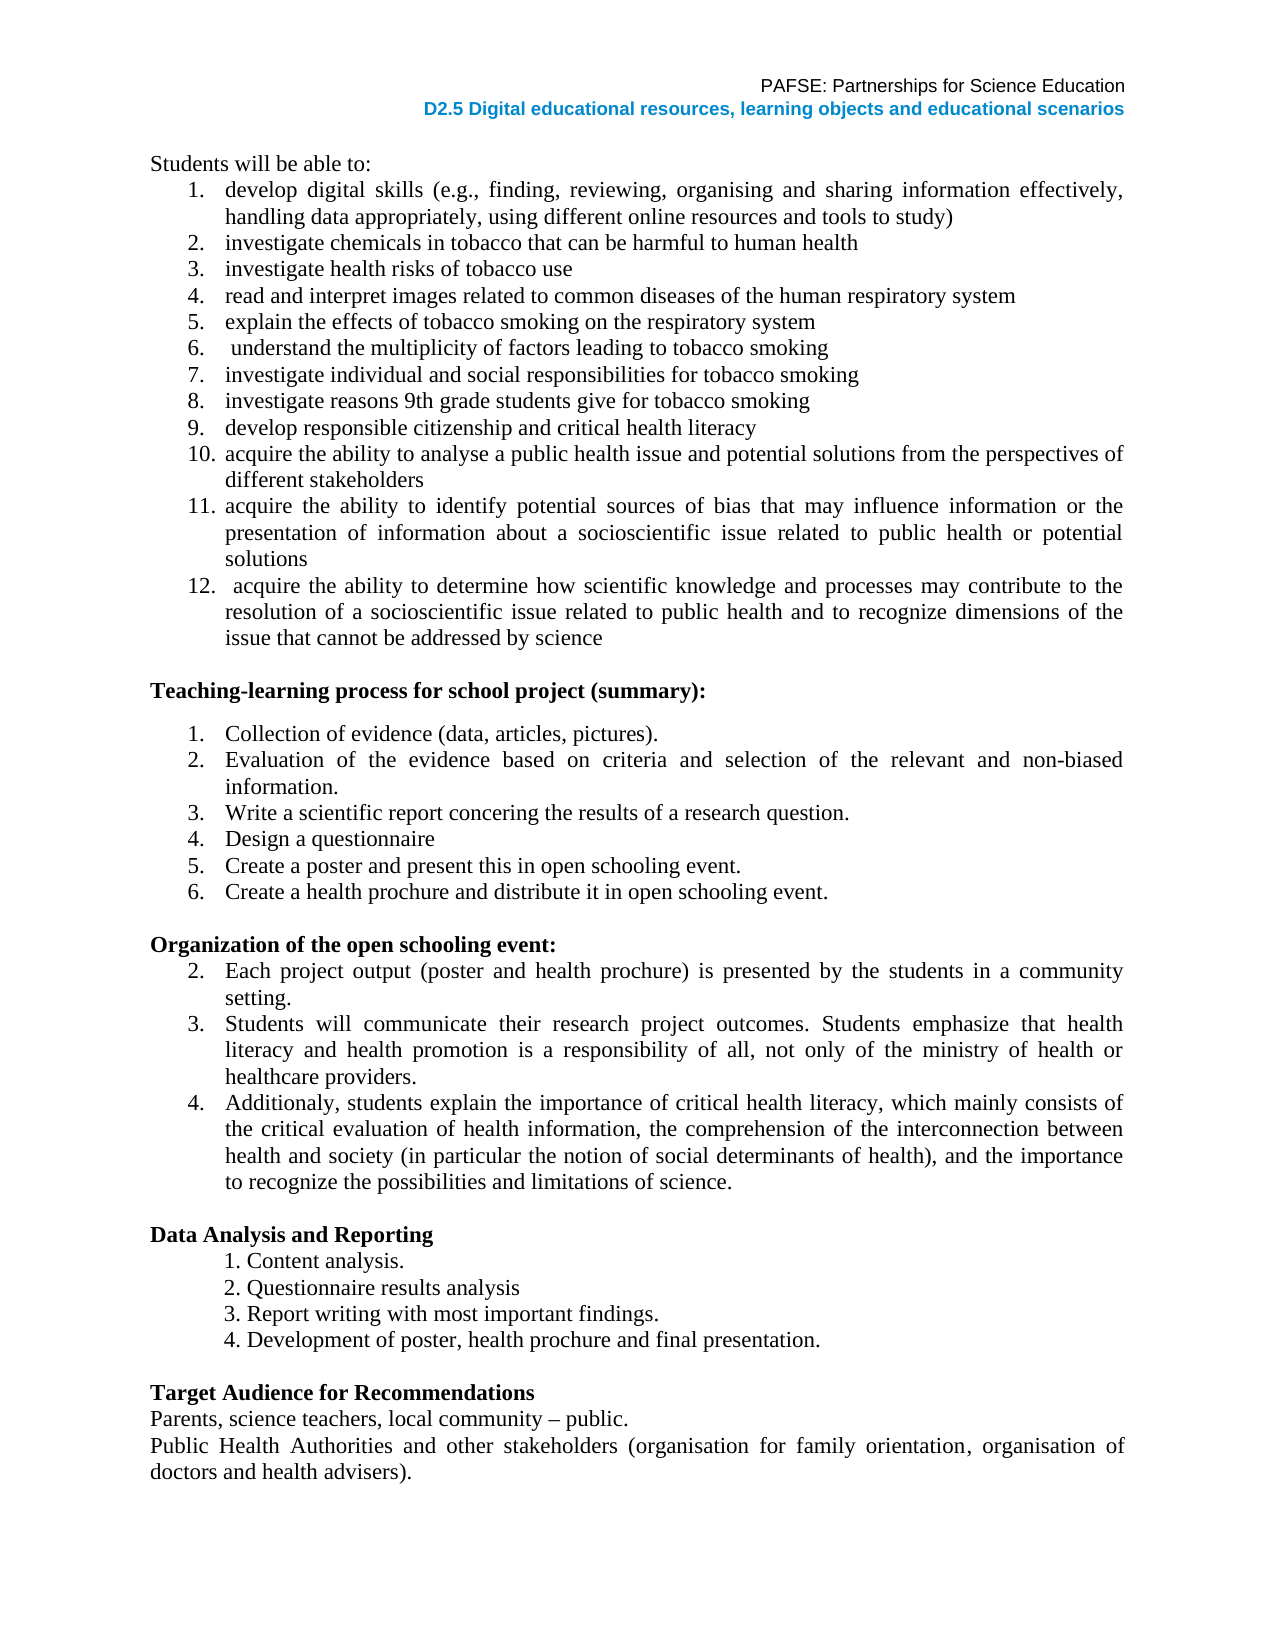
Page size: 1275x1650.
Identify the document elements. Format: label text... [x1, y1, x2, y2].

list Design a questionnaire [187, 826, 1125, 852]
list acquire the ability to determine how scientific knowledge and processes may contribute to the resolution of a socioscientific issue related to public health and to recognize dimensions of the issue that cannot be addressed by science [187, 572, 1125, 651]
text 1. Content analysis. [150, 1247, 1125, 1273]
text Teaching-learning process for school project (summary): [150, 677, 1125, 703]
text 4. Development of poster, health prochure and final presentation. [150, 1326, 1125, 1353]
list explain the effects of tobacco smoking on the respiratory system [187, 308, 1125, 334]
list acquire the ability to identify potential sources of bias that may influence information or the presentation of information about a socioscientific issue related to public health or potential solutions [187, 493, 1125, 572]
list investigate health risks of tobacco use [187, 255, 1125, 282]
list Additionaly, students explain the importance of critical health literacy, which mainly consists of the critical evaluation of health information, the comprehension of the interconnection between health and society (in particular the notion of social determinants of health), and the importance to recognize the possibilities and limitations of science. [187, 1089, 1125, 1194]
text Data Analysis and Reporting [150, 1221, 1125, 1247]
list develop digital skills (e.g., finding, reviewing, organising and sharing information effectively, handling data appropriately, using different online resources and tools to study) [187, 176, 1125, 229]
list investigate chemicals in tobacco that can be harmful to human health [187, 229, 1125, 255]
text Public Health Authorities and other stakeholders (organisation for family orientation, organisation of doctors and health advisers). [150, 1432, 1125, 1484]
list read and interpret images related to common diseases of the human respiratory system [187, 282, 1125, 308]
text Target Audience for Recommendations [150, 1379, 1125, 1405]
list Evaluation of the evidence based on criteria and selection of the relevant and non-biased information. [187, 746, 1125, 799]
list Write a scientific report concering the results of a research question. [187, 799, 1125, 826]
list investigate individual and social responsibilities for tobacco smoking [187, 361, 1125, 387]
list investigate reasons 9th grade students give for tobacco smoking [187, 387, 1125, 413]
list understand the multiplicity of factors leading to tobacco smoking [187, 334, 1125, 361]
list develop responsible citizenship and critical health literacy [187, 413, 1125, 440]
list Organization of the open schooling event: [150, 931, 1125, 957]
list Each project output (poster and health prochure) is presented by the students in a community setting. [187, 957, 1125, 1010]
text 3. Report writing with most important findings. [150, 1300, 1125, 1326]
list Students will communicate their research project outcomes. Students emphasize that health literacy and health promotion is a responsibility of all, not only of the ministry of health or healthcare providers. [187, 1010, 1125, 1089]
text Students will be able to: [150, 150, 1125, 176]
list Create a poster and present this in open schooling event. [187, 852, 1125, 878]
list Collection of evidence (data, articles, pictures). [187, 720, 1125, 746]
list Create a health prochure and distribute it in open schooling event. [187, 878, 1125, 904]
text Parents, science teachers, local community – public. [150, 1405, 1125, 1432]
text 2. Questionnaire results analysis [150, 1273, 1125, 1300]
list acquire the ability to analyse a public health issue and potential solutions from the perspectives of different stakeholders [187, 440, 1125, 493]
